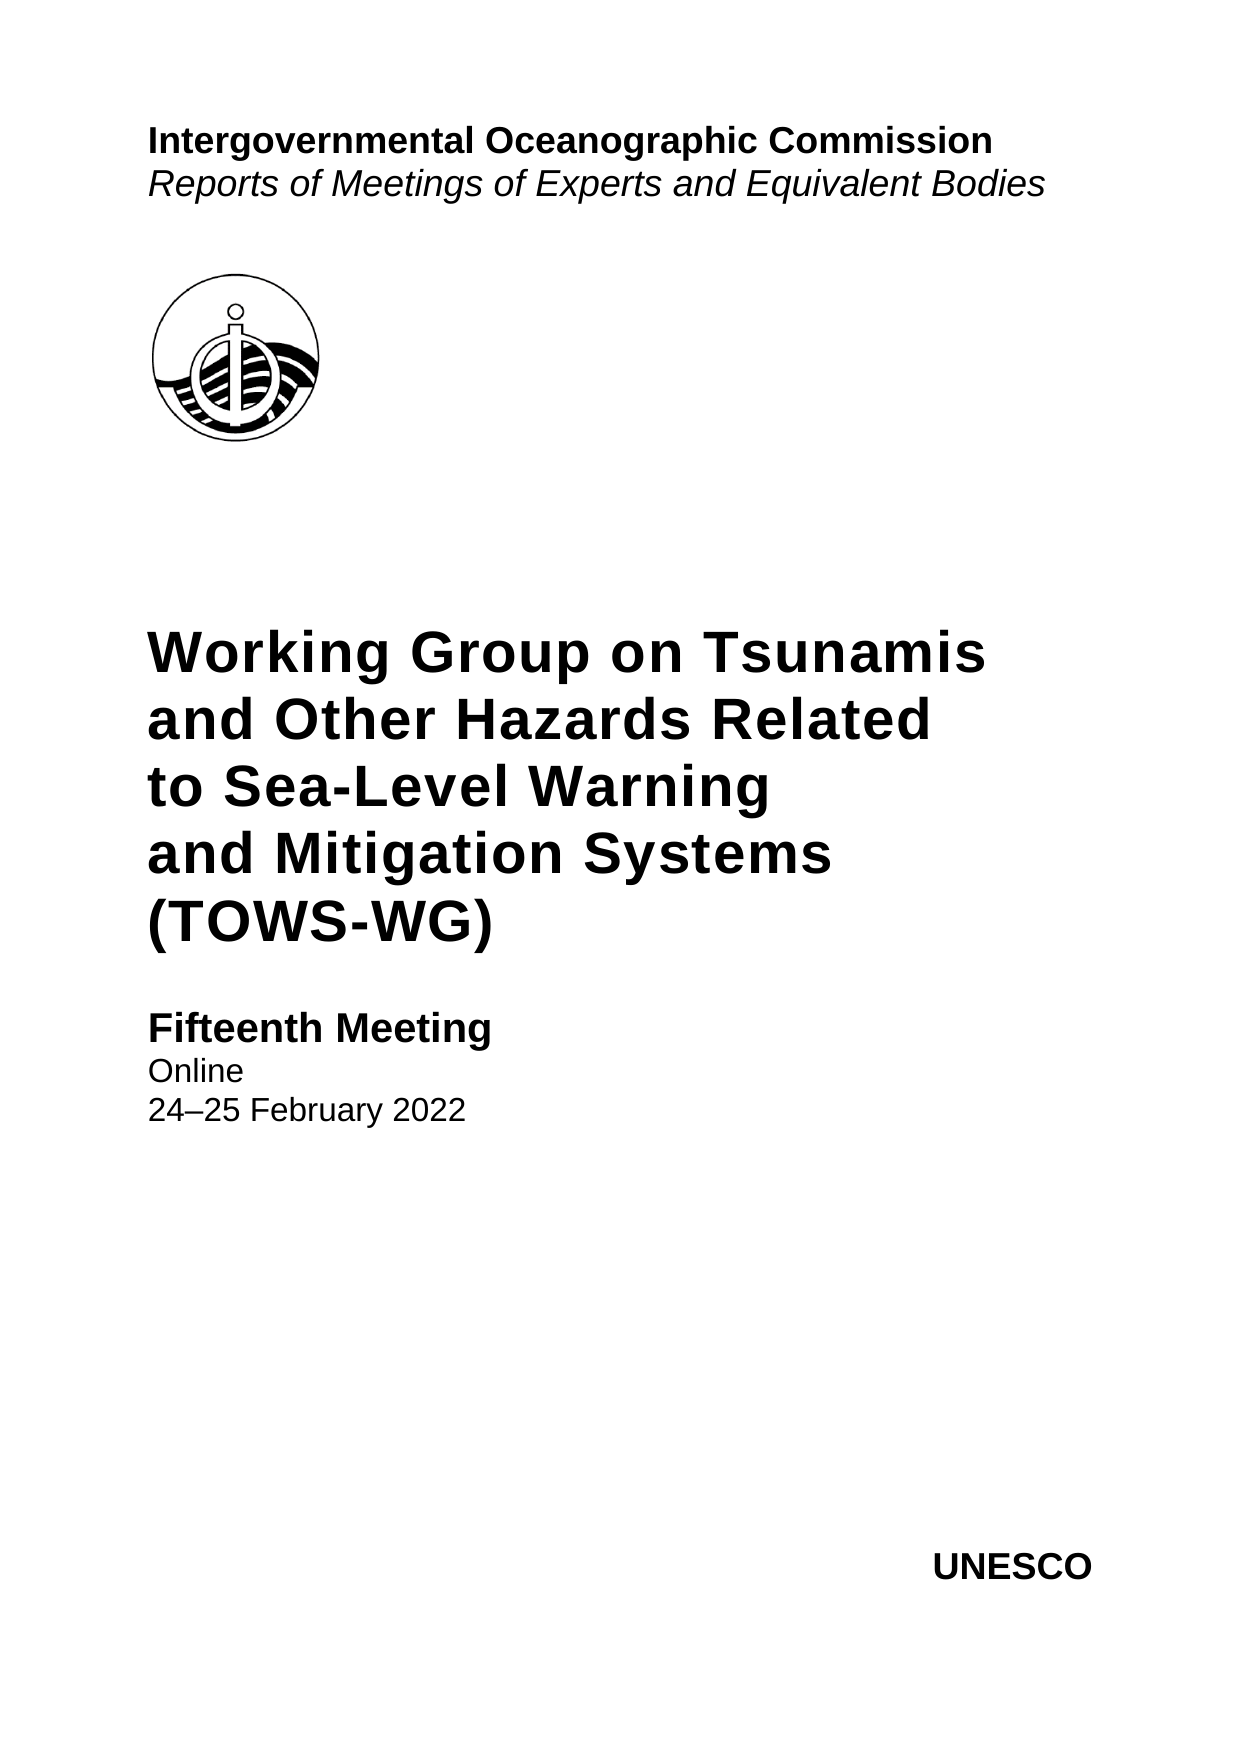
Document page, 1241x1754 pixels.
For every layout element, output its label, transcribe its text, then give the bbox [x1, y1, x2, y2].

text Reports of Meetings of Experts and Equivalent Bodies [148, 161, 1092, 204]
text Online 24–25 February 2022 [148, 1051, 1092, 1128]
text UNESCO [148, 1544, 1092, 1587]
text Fifteenth Meeting [148, 1003, 1092, 1051]
text Working Group on Tsunamis and Other Hazards Related to Sea-Level Warning and Mitigation Systems (TOWS-WG) [148, 618, 1088, 953]
text Intergovernmental Oceanographic Commission [148, 118, 1092, 161]
picture [135, 261, 336, 457]
